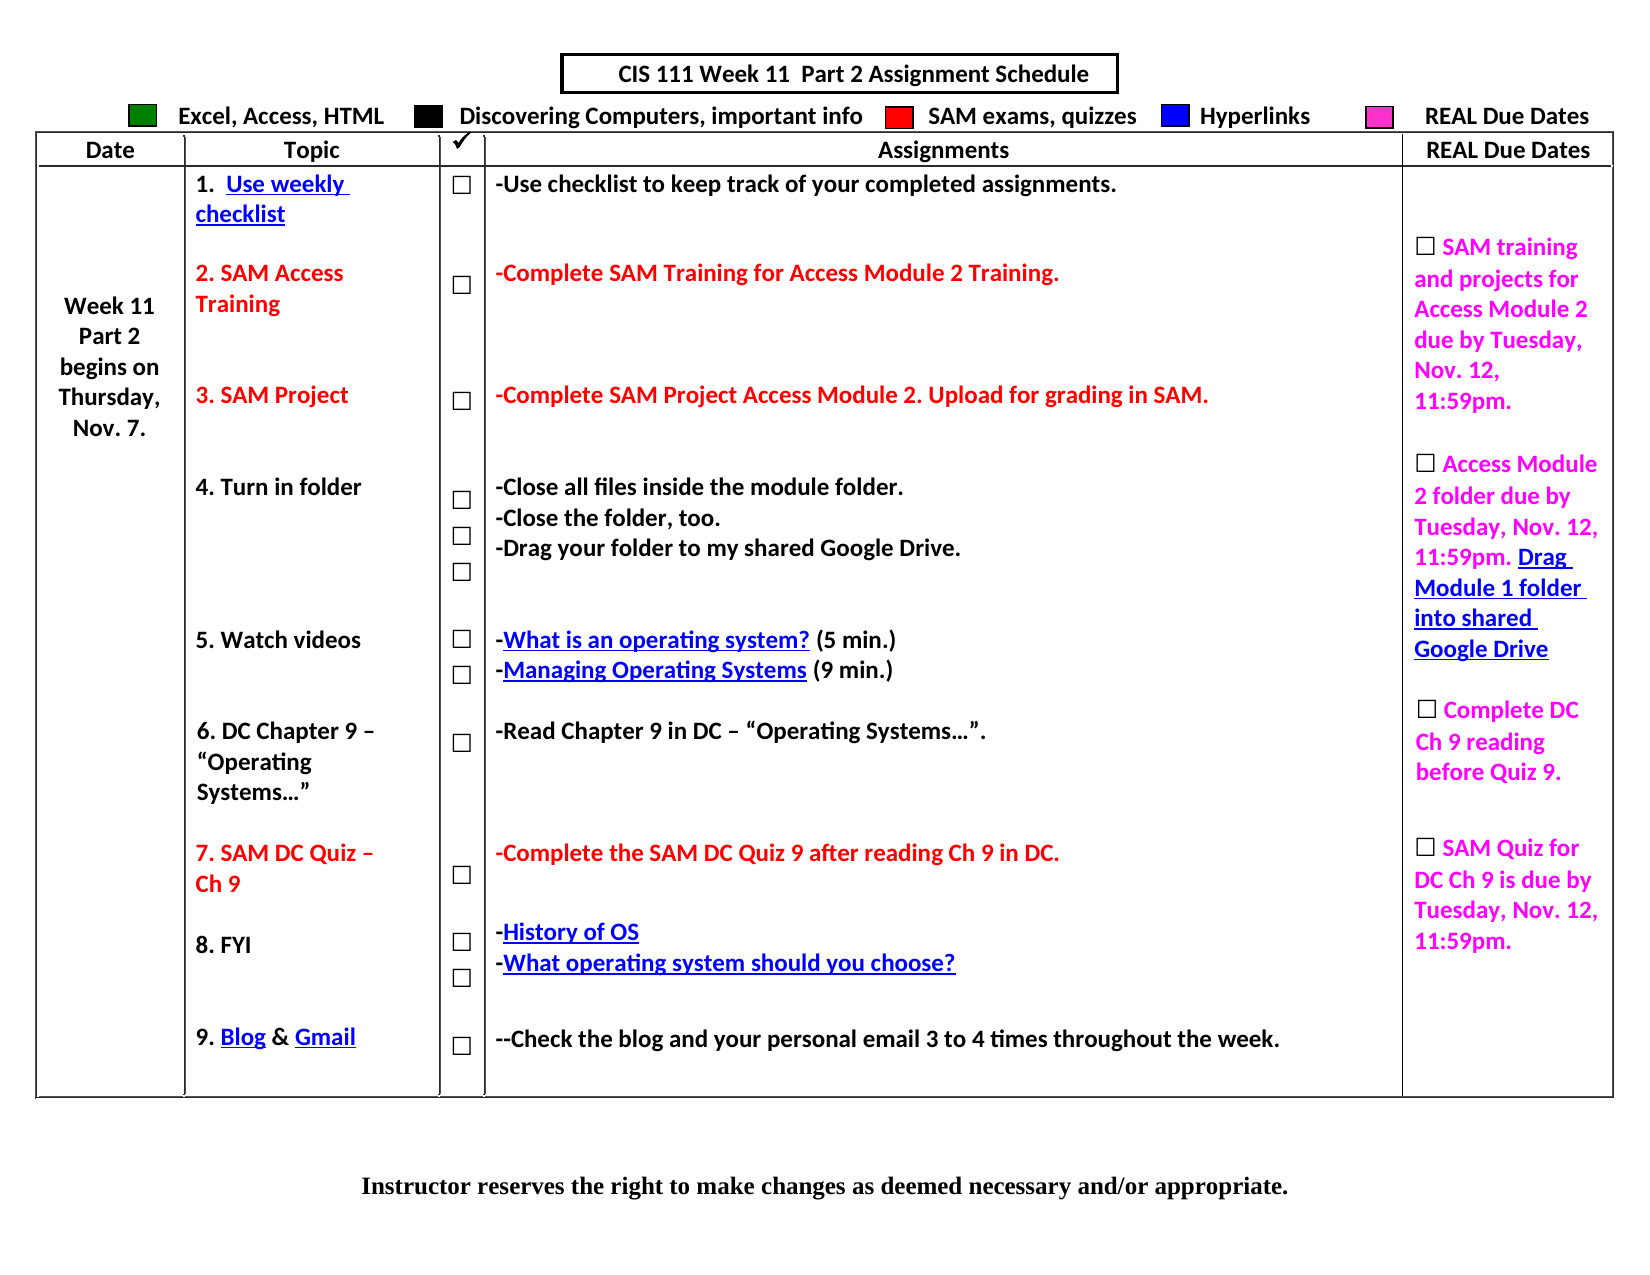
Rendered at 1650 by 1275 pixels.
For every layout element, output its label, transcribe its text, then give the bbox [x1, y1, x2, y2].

table_header Assignments [484, 133, 1402, 164]
text Excel, Access, HTML Discovering Computers, important info SAM exams, quizzes Hyperlinks REAL Due Dates [94, 100, 1622, 131]
table_header Topic [184, 133, 439, 164]
table_header [439, 133, 484, 164]
table_header REAL Due Dates [1403, 134, 1612, 164]
table_cell [439, 168, 484, 1096]
table_cell 1. Use weekly checklist 2. SAM Access Training 3. SAM Project 4. Turn in folder 5. Watch videos 6. DC Chapter 9 – “Operating Systems…” 7. SAM DC Quiz – Ch 9 8. FYI 9. Blog & Gmail [184, 168, 439, 1096]
table_cell SAM training and projects for Access Module 2 due by Tuesday, Nov. 12, 11:59pm. Access Module 2 folder due by Tuesday, Nov. 12, 11:59pm. Drag Module 1 folder into shared Google Drive Complete DC Ch 9 reading before Quiz 9. SAM Quiz for DC Ch 9 is due by Tuesday, Nov. 12, 11:59pm. [1403, 165, 1613, 1096]
table_cell -Use checklist to keep track of your completed assignments. -Complete SAM Training for Access Module 2 Training. -Complete SAM Project Access Module 2. Upload for grading in SAM. -Close all files inside the module folder. -Close the folder, too. -Drag your folder to my shared Google Drive. -What is an operating system? (5 min.) -Managing Operating Systems (9 min.) -Read Chapter 9 in DC – “Operating Systems…”. -Complete the SAM DC Quiz 9 after reading Ch 9 in DC. -History of OS -What operating system should you choose? --Check the blog and your personal email 3 to 4 times throughout the week. [484, 168, 1402, 1096]
table_header Date [39, 133, 184, 164]
subtitle CIS 111 Week 11 Part 2 Assignment Schedule [564, 56, 1116, 91]
table_cell Week 11 Part 2 begins on Thursday, Nov. 7. [39, 167, 184, 1096]
